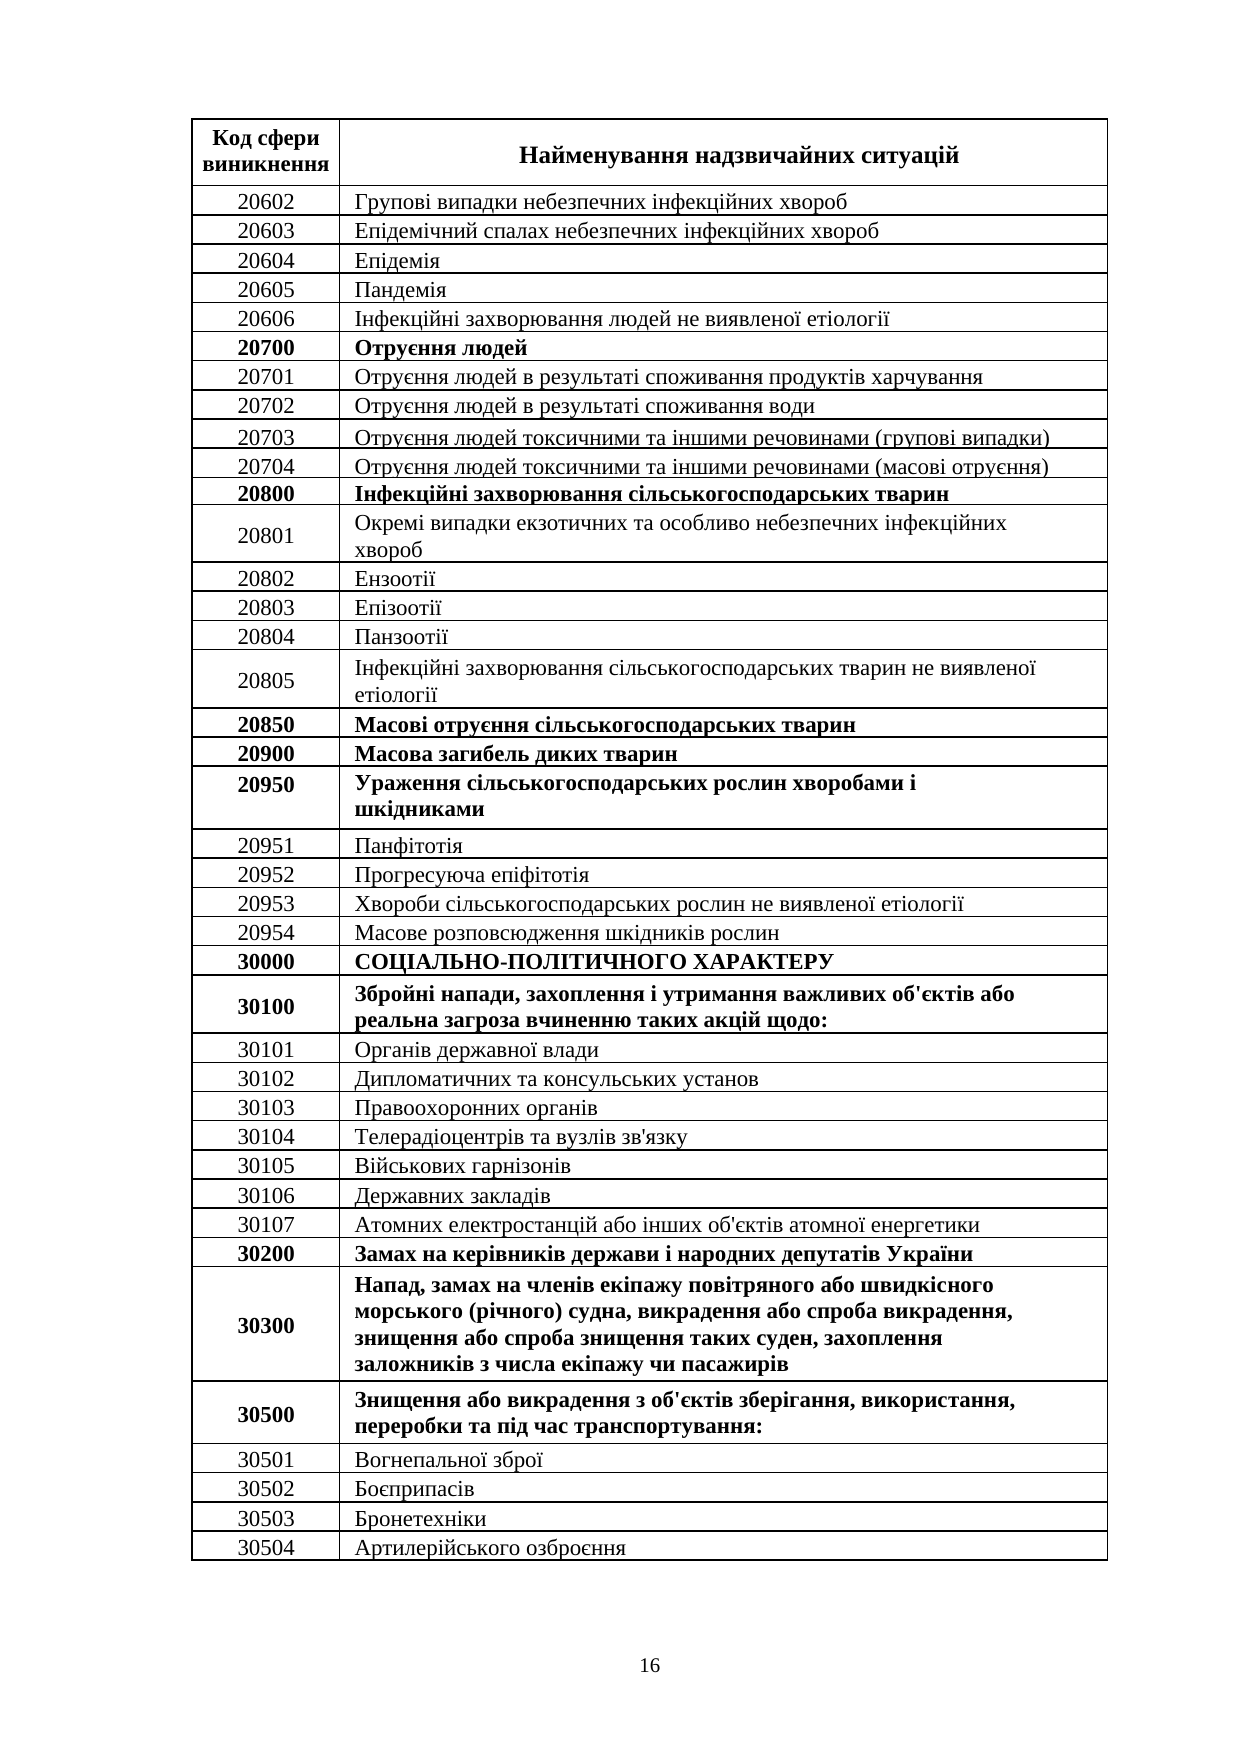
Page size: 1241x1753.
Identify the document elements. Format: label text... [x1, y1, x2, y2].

table_cell Окремі випадки екзотичних та особливо небезпечних інфекційних хвороб [340, 505, 1107, 561]
table_header Найменування надзвичайних ситуацій [340, 120, 1107, 185]
table_cell 30500 [193, 1382, 339, 1443]
table_cell 30504 [193, 1532, 339, 1559]
table_cell 30105 [193, 1151, 339, 1178]
table_cell Державних закладів [340, 1180, 1107, 1207]
table_cell Атомних електростанцій або інших об'єктів атомної енергетики [340, 1209, 1107, 1236]
table_cell Отруєння людей в результаті споживання води [340, 391, 1107, 418]
table_cell 30300 [193, 1267, 339, 1380]
table_cell Отруєння людей токсичними та іншими речовинами (групові випадки) [340, 420, 1107, 447]
table_cell 30102 [193, 1063, 339, 1091]
table_cell Інфекційні захворювання людей не виявленої етіології [340, 303, 1107, 331]
table_cell Масова загибель диких тварин [340, 738, 1107, 765]
table_cell 30107 [193, 1209, 339, 1236]
table_cell 20700 [193, 332, 339, 360]
table_cell 20803 [193, 592, 339, 619]
table_cell Епізоотії [340, 592, 1107, 619]
table_cell Правоохоронних органів [340, 1092, 1107, 1120]
table_cell 30503 [193, 1503, 339, 1530]
table_header Код сфери виникнення [193, 120, 339, 185]
table_cell Напад, замах на членів екіпажу повітряного або швидкісного морського (річного) судна, викрадення або спроба викрадення, знищення або спроба знищення таких суден, захоплення заложників з числа екіпажу чи пасажирів [340, 1267, 1107, 1380]
table_cell Артилерійського озброєння [340, 1532, 1107, 1559]
table_cell 20604 [193, 245, 339, 272]
table_cell 20800 [193, 478, 339, 503]
table_cell 20953 [193, 888, 339, 916]
table_cell СОЦІАЛЬНО-ПОЛІТИЧНОГО ХАРАКТЕРУ [340, 946, 1107, 974]
table_cell 20804 [193, 621, 339, 649]
table_cell 20602 [193, 186, 339, 214]
table_cell 30103 [193, 1092, 339, 1120]
table_cell Органів державної влади [340, 1034, 1107, 1061]
table_cell 20950 [193, 767, 339, 828]
table_cell Отруєння людей токсичними та іншими речовинами (масові отруєння) [340, 449, 1107, 476]
table_cell Бронетехніки [340, 1503, 1107, 1530]
table_cell 20605 [193, 274, 339, 301]
table_cell Знищення або викрадення з об'єктів зберігання, використання, переробки та під час транспортування: [340, 1382, 1107, 1443]
table_cell 20802 [193, 563, 339, 590]
table_cell Епідемія [340, 245, 1107, 272]
table_cell 20951 [193, 830, 339, 857]
table_cell 30104 [193, 1121, 339, 1149]
table_cell 30100 [193, 976, 339, 1032]
table_cell Ензоотії [340, 563, 1107, 590]
table_cell Панзоотії [340, 621, 1107, 649]
table_cell Отруєння людей [340, 332, 1107, 360]
table_cell Військових гарнізонів [340, 1151, 1107, 1178]
table_cell 30200 [193, 1238, 339, 1266]
table_cell Дипломатичних та консульських установ [340, 1063, 1107, 1091]
table_cell Масове розповсюдження шкідників рослин [340, 917, 1107, 945]
table_cell 20850 [193, 709, 339, 736]
table_cell 20954 [193, 917, 339, 945]
table_cell Вогнепальної зброї [340, 1444, 1107, 1472]
table_cell Масові отруєння сільськогосподарських тварин [340, 709, 1107, 736]
table_cell 20952 [193, 859, 339, 886]
table_cell 30101 [193, 1034, 339, 1061]
table_cell 20900 [193, 738, 339, 765]
table_cell 30000 [193, 946, 339, 974]
table_cell Інфекційні захворювання сільськогосподарських тварин [340, 478, 1107, 503]
table_cell Епідемічний спалах небезпечних інфекційних хвороб [340, 216, 1107, 243]
table_cell Групові випадки небезпечних інфекційних хвороб [340, 186, 1107, 214]
table_cell 30501 [193, 1444, 339, 1472]
table_cell 20701 [193, 361, 339, 389]
table_cell Інфекційні захворювання сільськогосподарських тварин не виявленої етіології [340, 650, 1107, 707]
table_cell 30502 [193, 1473, 339, 1501]
table_cell Боєприпасів [340, 1473, 1107, 1501]
table_cell Збройні напади, захоплення і утримання важливих об'єктів або реальна загроза вчиненню таких акцій щодо: [340, 976, 1107, 1032]
table_cell Отруєння людей в результаті споживання продуктів харчування [340, 361, 1107, 389]
table_cell 20603 [193, 216, 339, 243]
table_cell 20801 [193, 505, 339, 561]
table_cell 20703 [193, 420, 339, 447]
table_cell 30106 [193, 1180, 339, 1207]
table_cell Прогресуюча епіфітотія [340, 859, 1107, 886]
table_cell 20704 [193, 449, 339, 476]
table_cell Замах на керівників держави і народних депутатів України [340, 1238, 1107, 1266]
table_cell Панфітотія [340, 830, 1107, 857]
table_cell 20606 [193, 303, 339, 331]
table_cell Хвороби сільськогосподарських рослин не виявленої етіології [340, 888, 1107, 916]
table_cell Телерадіоцентрів та вузлів зв'язку [340, 1121, 1107, 1149]
table_cell Пандемія [340, 274, 1107, 301]
table_cell Ураження сільськогосподарських рослин хворобами і шкідниками [340, 767, 1107, 828]
table_cell 20805 [193, 650, 339, 707]
table_cell 20702 [193, 391, 339, 418]
